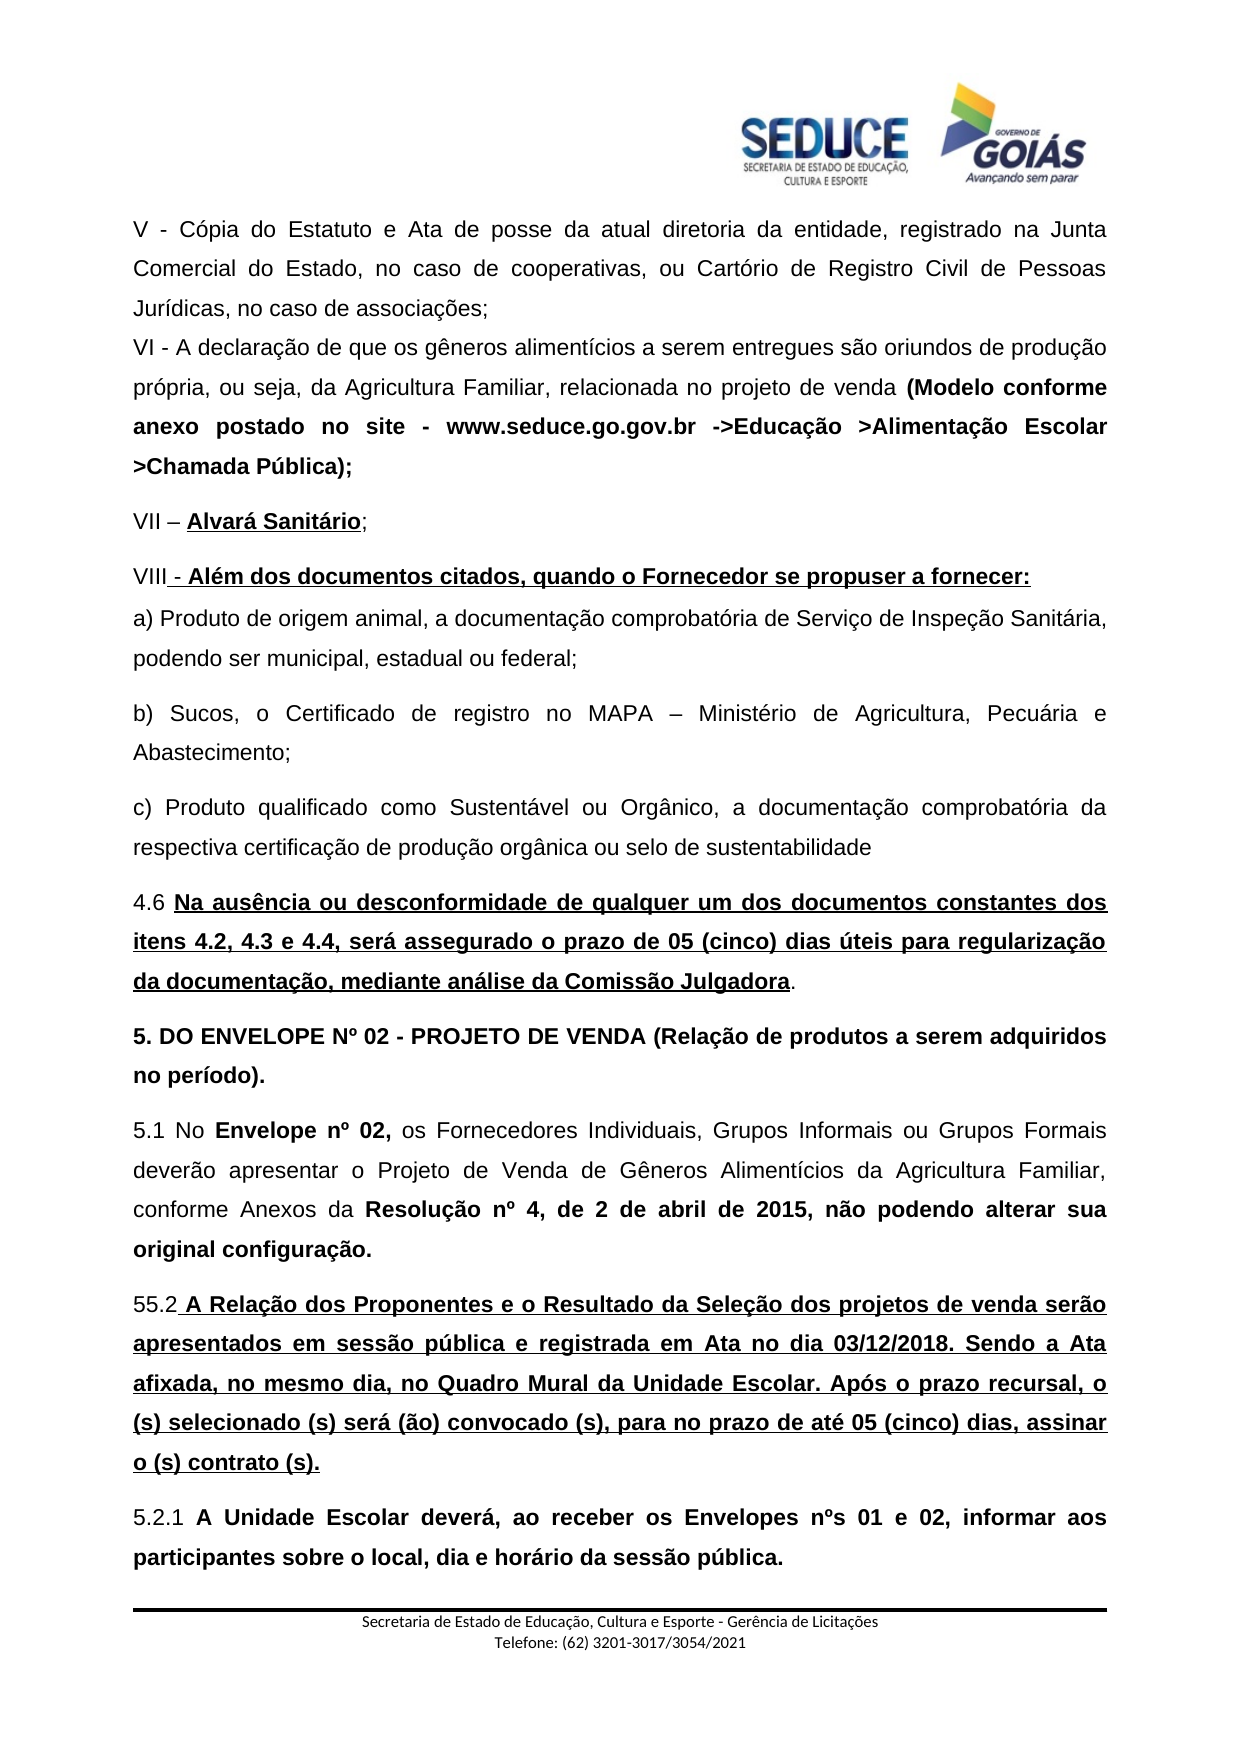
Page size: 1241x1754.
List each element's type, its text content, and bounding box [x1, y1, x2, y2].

text a) Produto de origem animal, a documentação comprobatória de Serviço de Inspeção Sanitária, podendo ser municipal, estadual ou federal; [133, 605, 1107, 671]
text VII – Alvará Sanitário; [133, 508, 1107, 534]
text 4.6 Na ausência ou desconformidade de qualquer um dos documentos constantes dos itens 4.2, 4.3 e 4.4, será assegurado o prazo de 05 (cinco) dias úteis para regularização da documentação, mediante análise da Comissão Julgadora. [133, 889, 1107, 951]
text 5.1 No Envelope nº 02, os Fornecedores Individuais, Grupos Informais ou Grupos Formais deverão apresentar o Projeto de Venda de Gêneros Alimentícios da Agricultura Familiar, conforme Anexos da Resolução nº 4, de 2 de abril de 2015, não podendo alterar sua original configuração. [133, 1117, 1107, 1262]
text 5.2.1 A Unidade Escolar deverá, ao receber os Envelopes nºs 01 e 02, informar aos participantes sobre o local, dia e horário da sessão pública. [133, 1504, 1107, 1570]
text c) Produto qualificado como Sustentável ou Orgânico, a documentação comprobatória da respectiva certificação de produção orgânica ou selo de sustentabilidade [133, 794, 1107, 860]
text b) Sucos, o Certificado de registro no MAPA – Ministério de Agricultura, Pecuária e Abastecimento; [133, 699, 1107, 765]
text 55.2 A Relação dos Proponentes e o Resultado da Seleção dos projetos de venda serão apresentados em sessão pública e registrada em Ata no dia 03/12/2018. Sendo a Ata afixada, no mesmo dia, no Quadro Mural da Unidade Escolar. Após o prazo recursal, o (s) selecionado (s) será (ão) convocado (s), para no prazo de até 05 (cinco) dias, assinar o (s) contrato (s). [133, 1291, 1107, 1353]
text 55.2 A Relação dos Proponentes e o Resultado da Seleção dos projetos de venda serão apresentados em sessão pública e registrada em Ata no dia 03/12/2018. Sendo a Ata afixada, no mesmo dia, no Quadro Mural da Unidade Escolar. Após o prazo recursal, o (s) selecionado (s) será (ão) convocado (s), para no prazo de até 05 (cinco) dias, assinar o (s) contrato (s). [133, 1354, 1107, 1393]
text 4.6 Na ausência ou desconformidade de qualquer um dos documentos constantes dos itens 4.2, 4.3 e 4.4, será assegurado o prazo de 05 (cinco) dias úteis para regularização da documentação, mediante análise da Comissão Julgadora. [133, 952, 1107, 994]
text VIII - Além dos documentos citados, quando o Fornecedor se propuser a fornecer: [133, 563, 1107, 589]
text 5. DO ENVELOPE Nº 02 - PROJETO DE VENDA (Relação de produtos a serem adquiridos no período). [133, 1023, 1107, 1089]
picture [726, 73, 1108, 216]
text 55.2 A Relação dos Proponentes e o Resultado da Seleção dos projetos de venda serão apresentados em sessão pública e registrada em Ata no dia 03/12/2018. Sendo a Ata afixada, no mesmo dia, no Quadro Mural da Unidade Escolar. Após o prazo recursal, o (s) selecionado (s) será (ão) convocado (s), para no prazo de até 05 (cinco) dias, assinar o (s) contrato (s). [133, 1394, 1107, 1432]
text 55.2 A Relação dos Proponentes e o Resultado da Seleção dos projetos de venda serão apresentados em sessão pública e registrada em Ata no dia 03/12/2018. Sendo a Ata afixada, no mesmo dia, no Quadro Mural da Unidade Escolar. Após o prazo recursal, o (s) selecionado (s) será (ão) convocado (s), para no prazo de até 05 (cinco) dias, assinar o (s) contrato (s). [133, 1433, 1107, 1475]
text V - Cópia do Estatuto e Ata de posse da atual diretoria da entidade, registrado na Junta Comercial do Estado, no caso de cooperativas, ou Cartório de Registro Civil de Pessoas Jurídicas, no caso de associações; [133, 216, 1107, 321]
text VI - A declaração de que os gêneros alimentícios a serem entregues são oriundos de produção própria, ou seja, da Agricultura Familiar, relacionada no projeto de venda (Modelo conforme anexo postado no site - www.seduce.go.gov.br ->Educação >Alimentação Escolar >Chamada Pública); [133, 334, 1107, 479]
